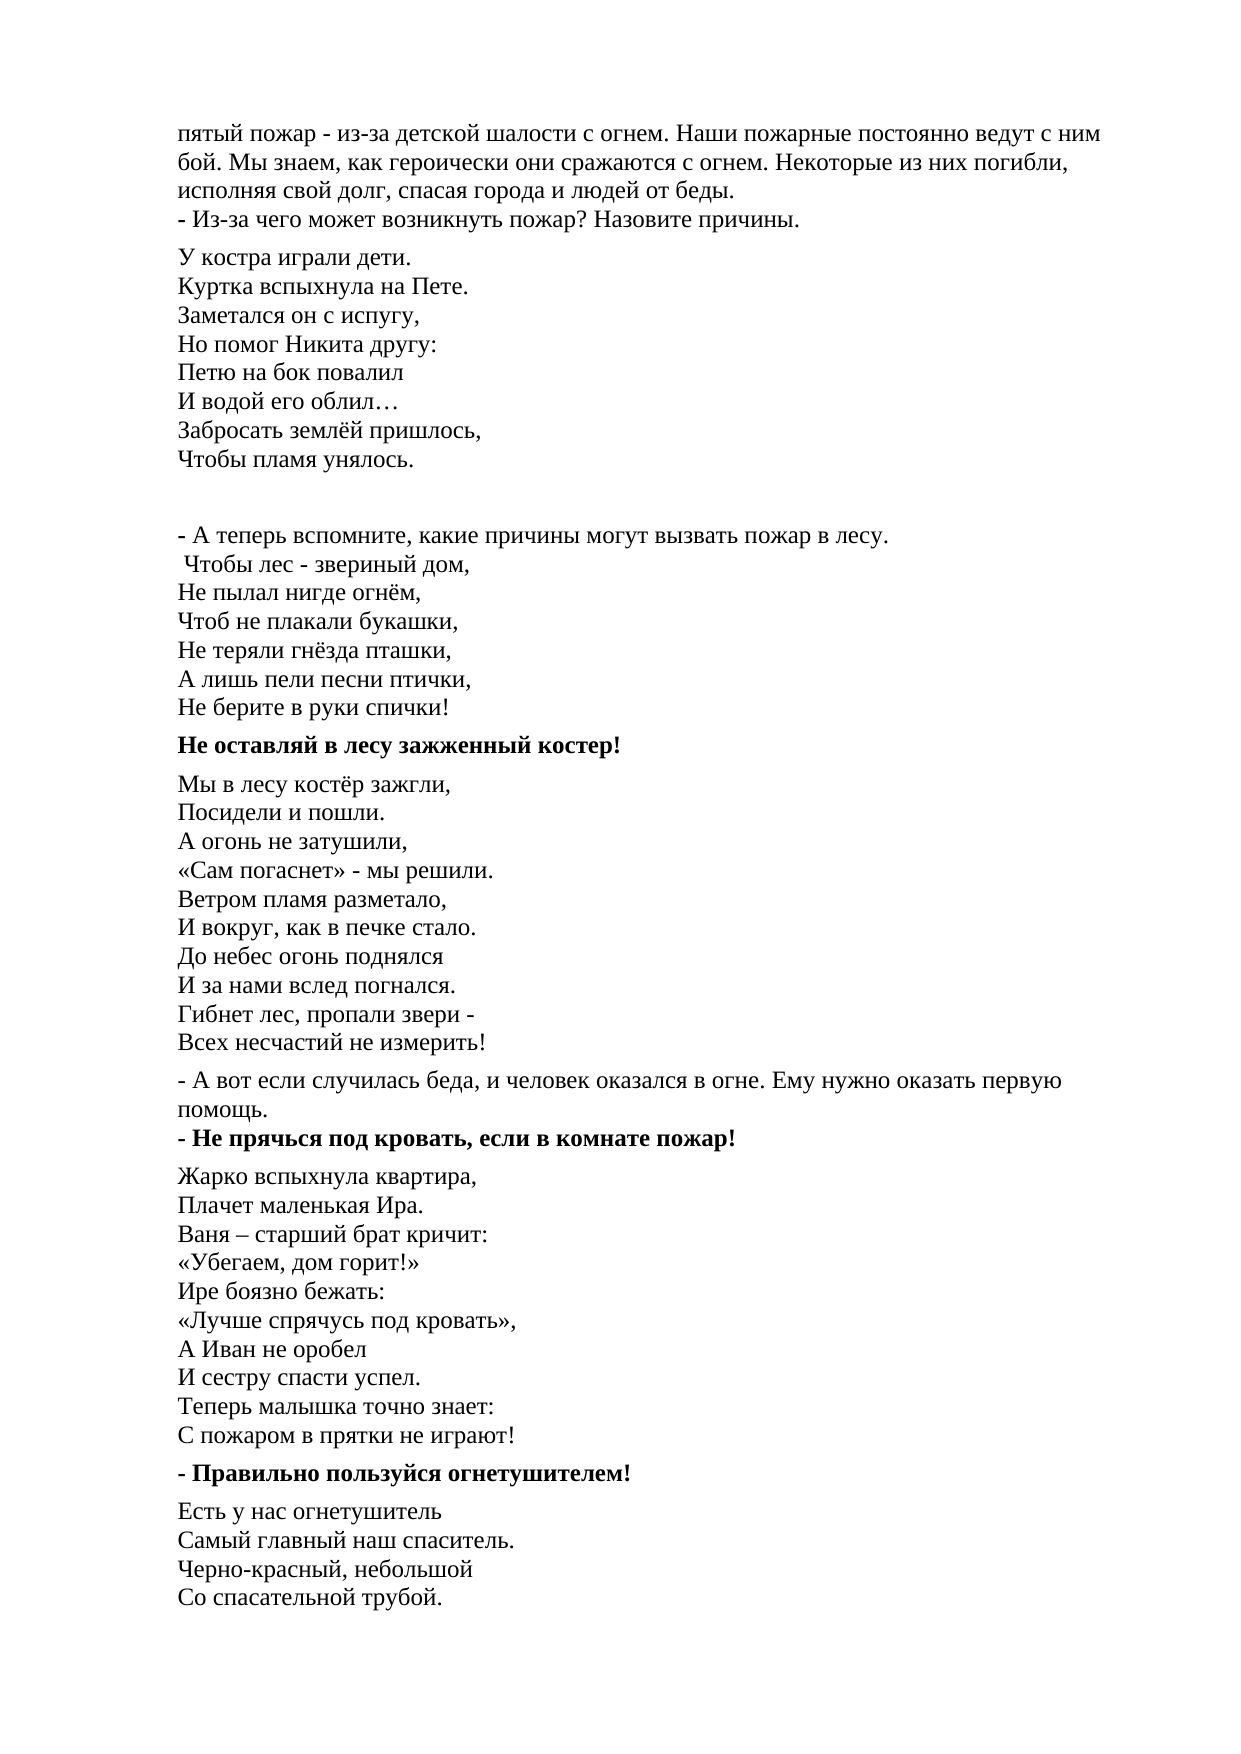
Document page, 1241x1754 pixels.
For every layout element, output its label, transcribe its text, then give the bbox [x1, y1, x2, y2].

text - Правильно пользуйся огнетушителем! [177, 1458, 1152, 1487]
text Не оставляй в лесу зажженный костер! [177, 731, 1152, 759]
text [177, 1496, 1152, 1611]
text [177, 118, 1152, 204]
text - А вот если случилась беда, и человек оказался в огне. Ему нужно оказать первую помощь. - Не прячься под кровать, если в комнате пожар! [177, 1066, 1152, 1152]
text Мы в лесу костёр зажгли, Посидели и пошли. А огонь не затушили, «Сам погаснет» - мы решили. Ветром пламя разметало, И вокруг, как в печке стало. До небес огонь поднялся И за нами вслед погнался. Гибнет лес, пропали звери - Всех несчастий не измерить! [177, 769, 1152, 1056]
text - А теперь вспомните, какие причины могут вызвать пожар в лесу. Чтобы лес - звериный дом, Не пылал нигде огнём, Чтоб не плакали букашки, Не теряли гнёзда пташки, А лишь пели песни птички, Не берите в руки спички! [177, 520, 1152, 721]
text - Из-за чего может возникнуть пожар? Назовите причины. [177, 204, 1152, 233]
text У костра играли дети. Куртка вспыхнула на Пете. Заметался он с испугу, Но помог Никита другу: Петю на бок повалил И водой его облил… Забросать землёй пришлось, Чтобы пламя унялось. [177, 242, 1152, 472]
text Жарко вспыхнула квартира, Плачет маленькая Ира. Ваня – старший брат кричит: «Убегаем, дом горит!» Ире боязно бежать: «Лучше спрячусь под кровать», А Иван не оробел И сестру спасти успел. Теперь малышка точно знает: С пожаром в прятки не играют! [177, 1161, 1152, 1449]
